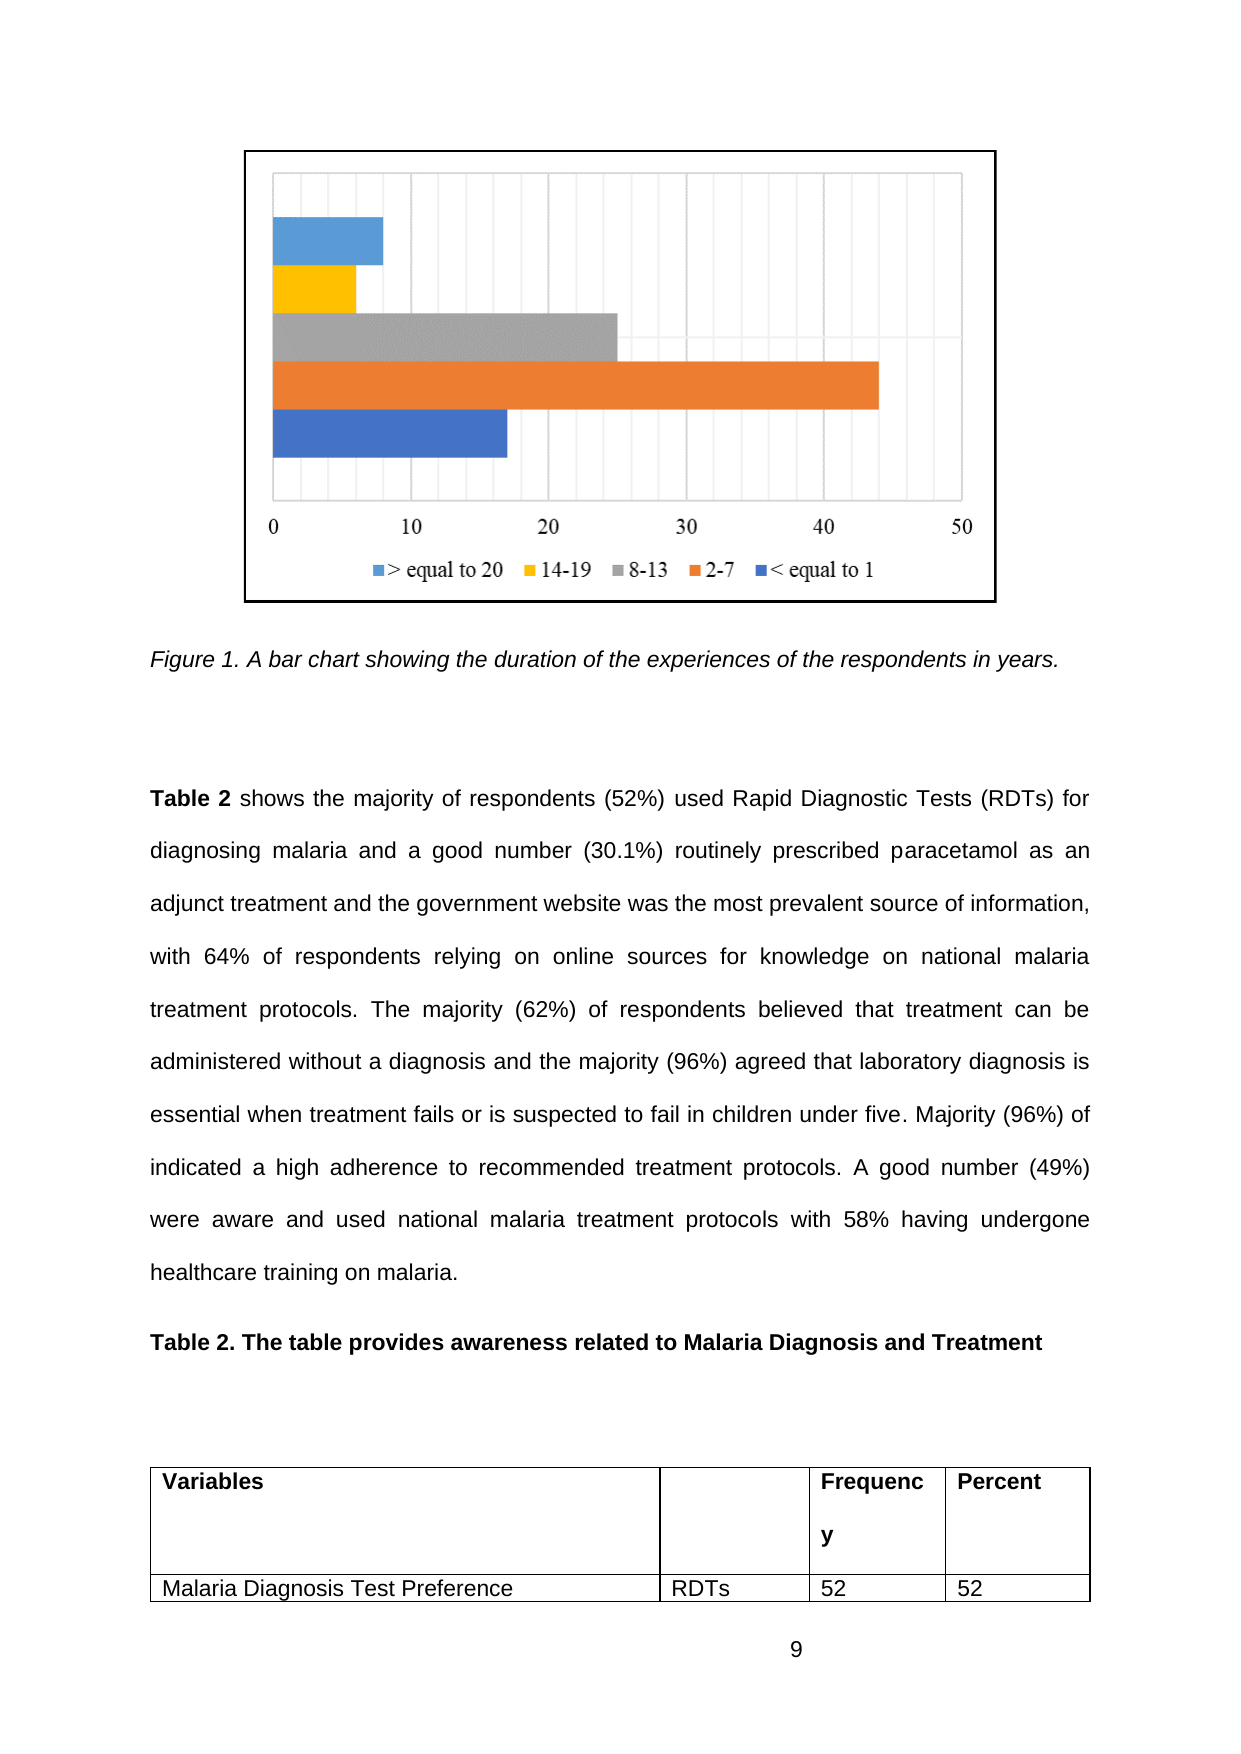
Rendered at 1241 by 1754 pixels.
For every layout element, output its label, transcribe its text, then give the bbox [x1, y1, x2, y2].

text Figure 1. A bar chart showing the duration of the experiences of the respondents in years. [150, 646, 1090, 672]
table_header Variables [151, 1468, 659, 1574]
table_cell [151, 1575, 659, 1601]
table_cell RDTs [661, 1575, 809, 1601]
table_header Percent [946, 1468, 1089, 1574]
text Table 2. The table provides awareness related to Malaria Diagnosis and Treatment [150, 1328, 1090, 1355]
table_cell 52 [810, 1575, 945, 1601]
table_header [661, 1468, 809, 1574]
text Table 2 shows the majority of respondents (52%) used Rapid Diagnostic Tests (RDTs) for diagnosing malaria and a good number (30.1%) routinely prescribed paracetamol as an adjunct treatment and the government website was the most prevalent source of information, with 64% of respondents relying on online sources for knowledge on national malaria treatment protocols. The majority (62%) of respondents believed that treatment can be administered without a diagnosis and the majority (96%) agreed that laboratory diagnosis is essential when treatment fails or is suspected to fail in children under five. Majority (96%) of indicated a high adherence to recommended treatment protocols. A good number (49%) were aware and used national malaria treatment protocols with 58% having undergone healthcare training on malaria. [150, 785, 1090, 1286]
table_cell 52 [946, 1575, 1089, 1601]
table_header Frequency [810, 1468, 945, 1574]
picture [243, 150, 997, 603]
